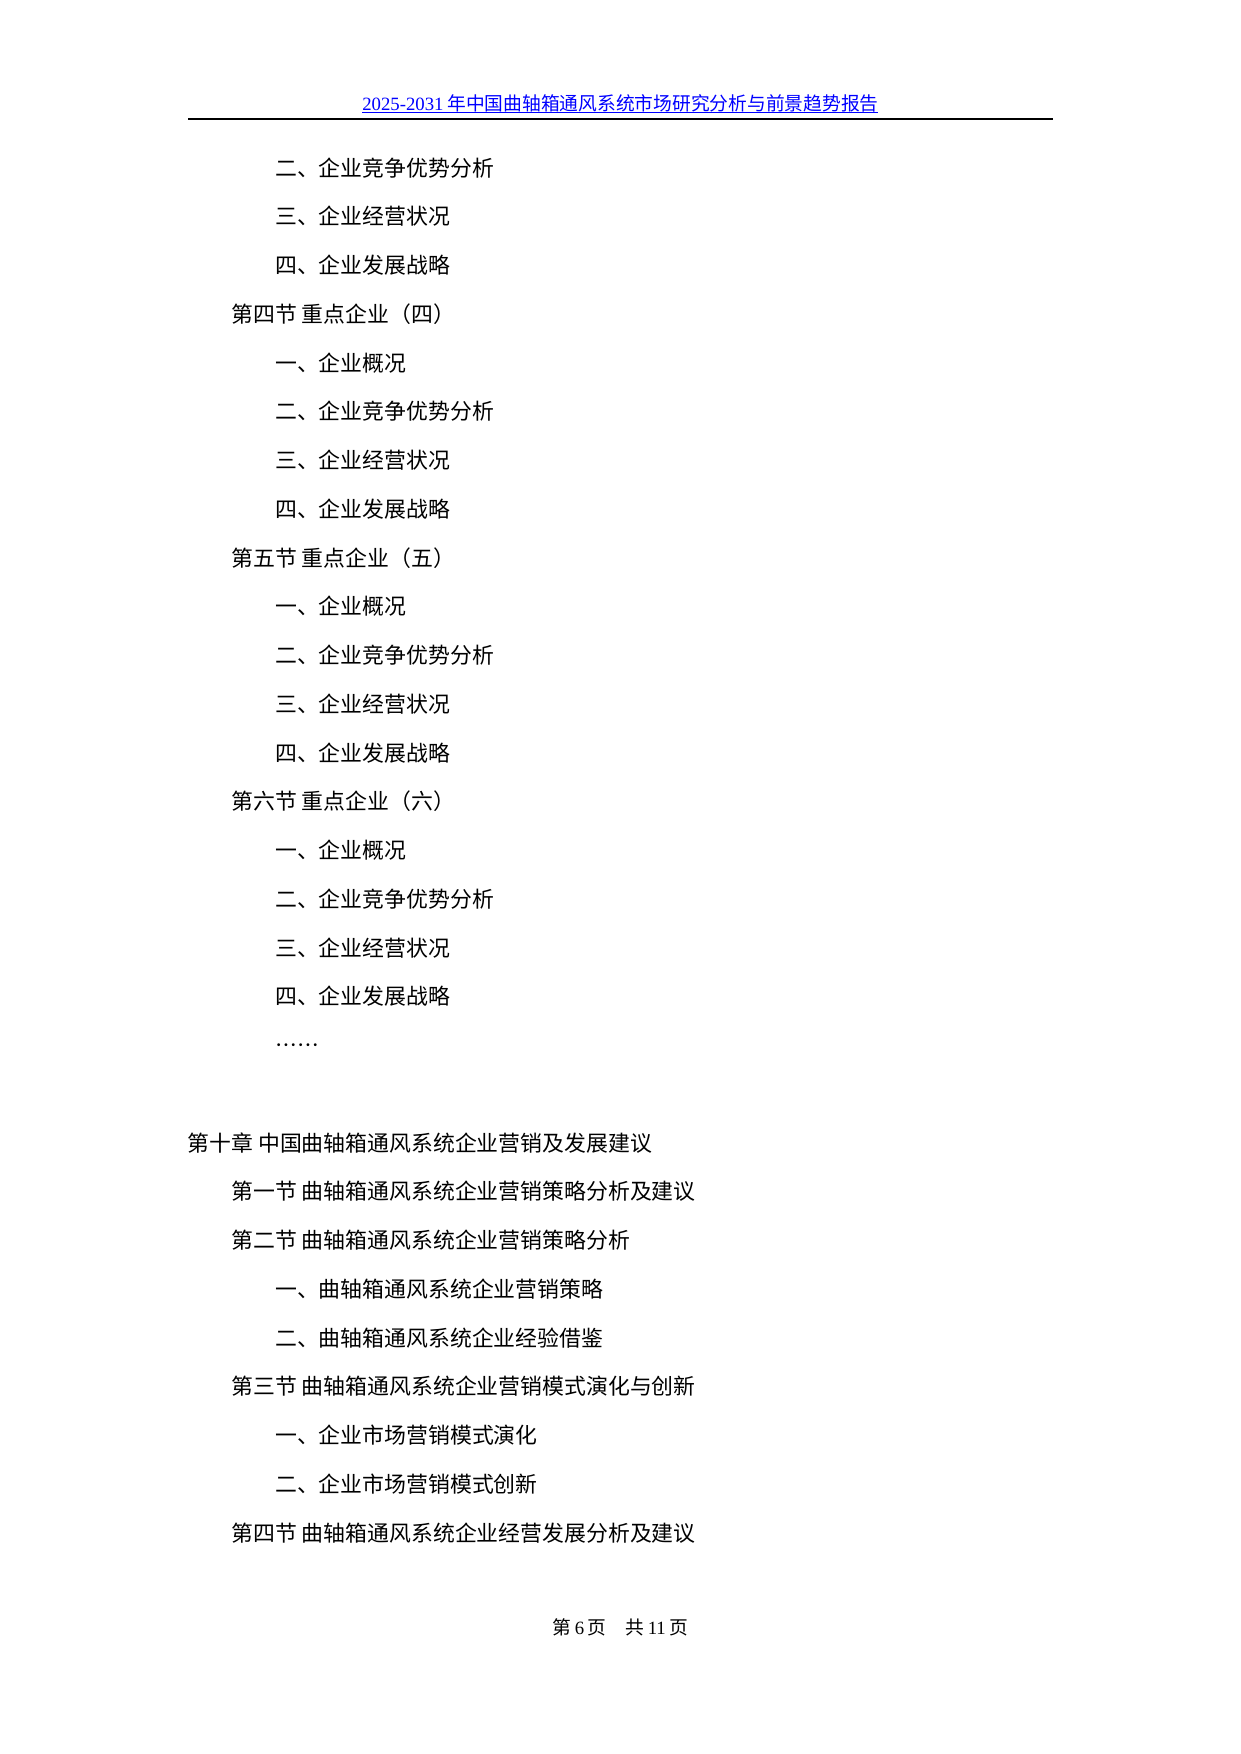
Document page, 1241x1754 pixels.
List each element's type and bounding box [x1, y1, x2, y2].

text [187, 150, 1053, 1548]
